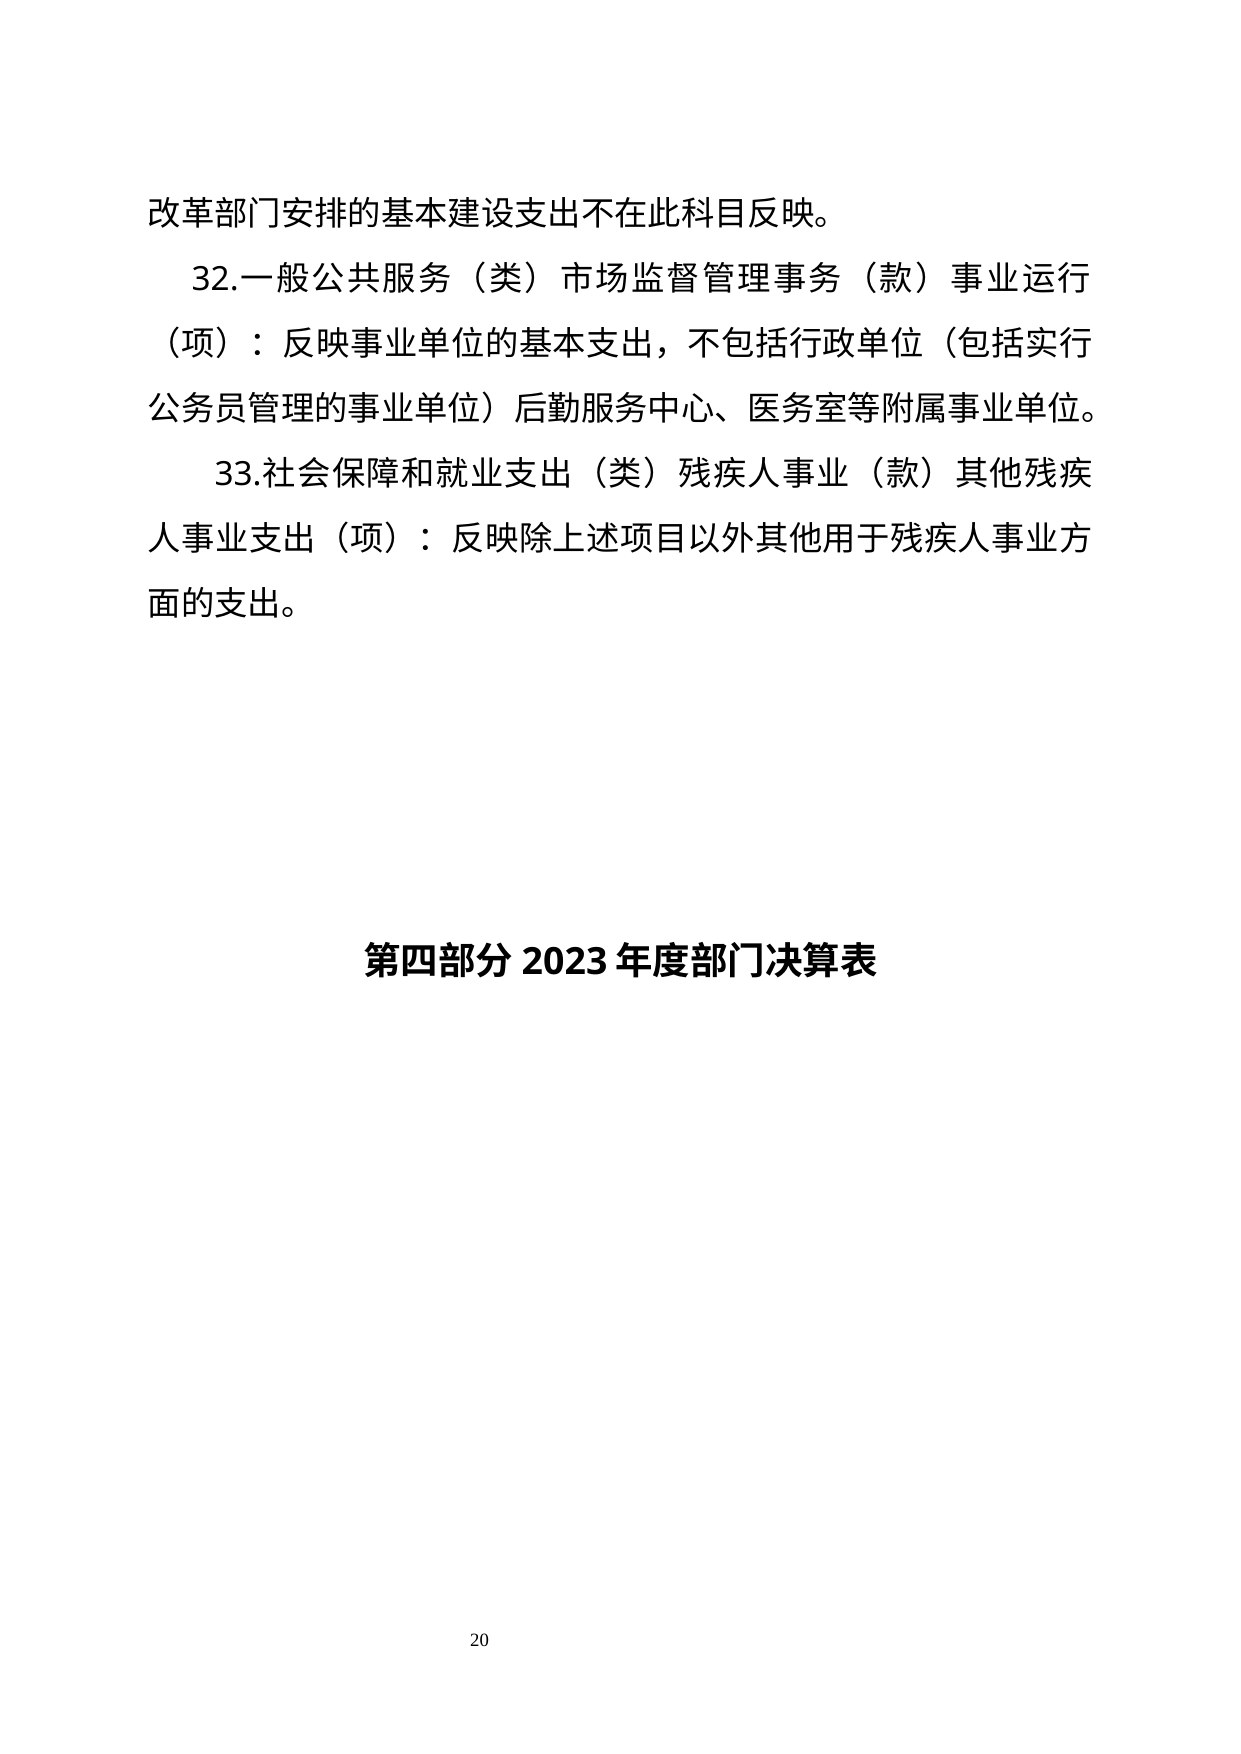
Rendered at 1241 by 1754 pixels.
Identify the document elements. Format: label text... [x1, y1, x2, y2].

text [148, 178, 1092, 438]
text 第四部分 2023年度部门决算表 [148, 926, 1092, 991]
text 33.社会保障和就业支出（类）残疾人事业（款）其他残疾人事业支出（项）：反映除上述项目以外其他用于残疾人事业方面的支出。 [148, 438, 1092, 666]
